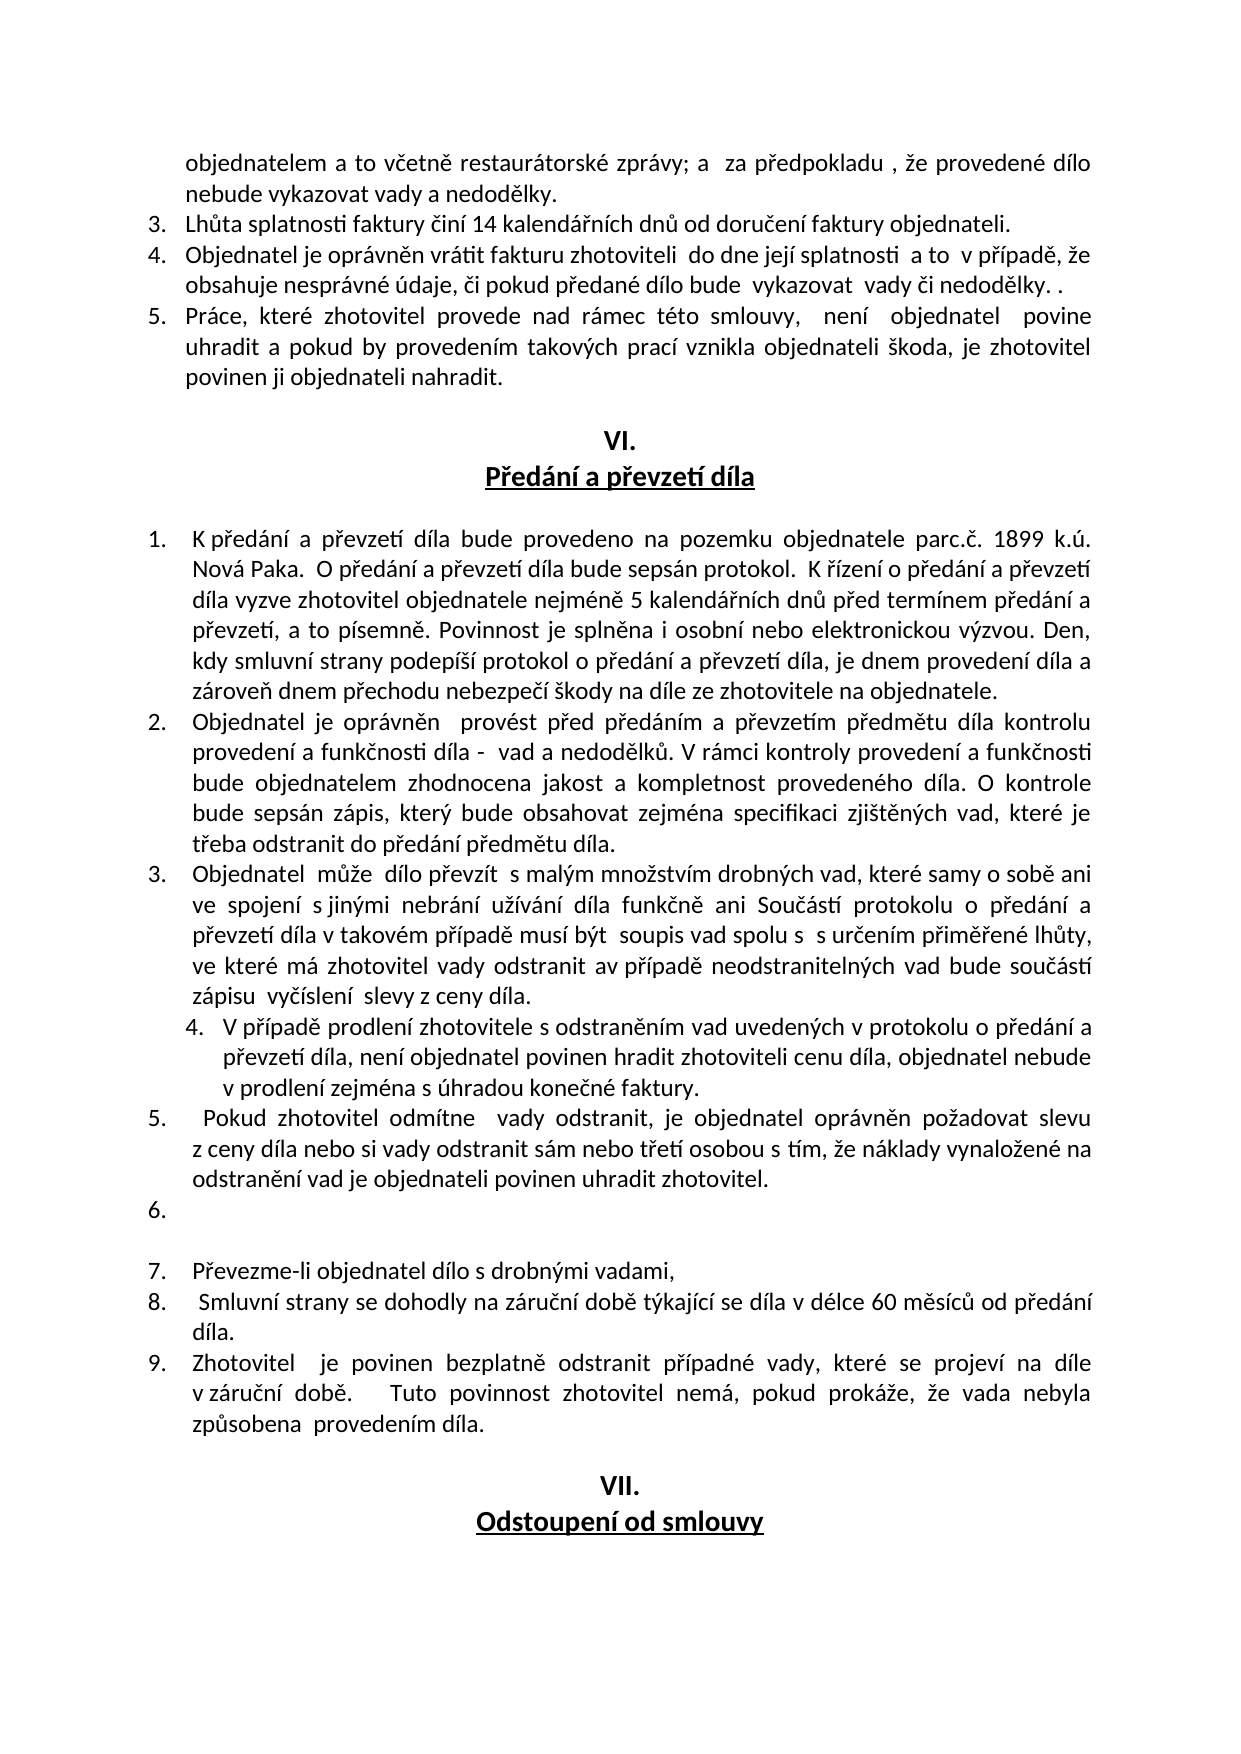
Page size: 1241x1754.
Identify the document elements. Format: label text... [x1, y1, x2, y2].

list Převezme-li objednatel dílo s drobnými vadami, [148, 1255, 1093, 1286]
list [148, 148, 1093, 209]
text Odstoupení od smlouvy [148, 1503, 1093, 1538]
subtitle Předání a převzetí díla [148, 458, 1093, 493]
list Objednatel je oprávněn provést před předáním a převzetím předmětu díla kontrolu provedení a funkčnosti díla - vad a nedodělků. V rámci kontroly provedení a funkčnosti bude objednatelem zhodnocena jakost a kompletnost provedeného díla. O kontrole bude sepsán zápis, který bude obsahovat zejména specifikaci zjištěných vad, které je třeba odstranit do předání předmětu díla. [148, 706, 1093, 858]
list Smluvní strany se dohodly na záruční době týkající se díla v délce 60 měsíců od předání díla. [148, 1286, 1093, 1347]
list Pokud zhotovitel odmítne vady odstranit, je objednatel oprávněn požadovat slevu z ceny díla nebo si vady odstranit sám nebo třetí osobou s tím, že náklady vynaložené na odstranění vad je objednateli povinen uhradit zhotovitel. [148, 1103, 1093, 1194]
list Zhotovitel je povinen bezplatně odstranit případné vady, které se projeví na díle v záruční době. Tuto povinnost zhotovitel nemá, pokud prokáže, že vada nebyla způsobena provedením díla. [148, 1347, 1093, 1438]
list Lhůta splatnosti faktury činí 14 kalendářních dnů od doručení faktury objednateli. [148, 209, 1093, 239]
text VII. [148, 1467, 1093, 1503]
text VI. [148, 422, 1093, 458]
list Práce, které zhotovitel provede nad rámec této smlouvy, není objednatel povine uhradit a pokud by provedením takových prací vznikla objednateli škoda, je zhotovitel povinen ji objednateli nahradit. [148, 300, 1093, 392]
list V případě prodlení zhotovitele s odstraněním vad uvedených v protokolu o předání a převzetí díla, není objednatel povinen hradit zhotoviteli cenu díla, objednatel nebude v prodlení zejména s úhradou konečné faktury. [185, 1011, 1093, 1103]
list K předání a převzetí díla bude provedeno na pozemku objednatele parc.č. 1899 k.ú. Nová Paka. O předání a převzetí díla bude sepsán protokol. K řízení o předání a převzetí díla vyzve zhotovitel objednatele nejméně 5 kalendářních dnů před termínem předání a převzetí, a to písemně. Povinnost je splněna i osobní nebo elektronickou výzvou. Den, kdy smluvní strany podepíší protokol o předání a převzetí díla, je dnem provedení díla a zároveň dnem přechodu nebezpečí škody na díle ze zhotovitele na objednatele. [148, 523, 1093, 706]
list Objednatel může dílo převzít s malým množstvím drobných vad, které samy o sobě ani ve spojení s jinými nebrání užívání díla funkčně ani Součástí protokolu o předání a převzetí díla v takovém případě musí být soupis vad spolu s s určením přiměřené lhůty, ve které má zhotovitel vady odstranit av případě neodstranitelných vad bude součástí zápisu vyčíslení slevy z ceny díla. [148, 858, 1093, 1011]
list Objednatel je oprávněn vrátit fakturu zhotoviteli do dne její splatnosti a to v případě, že obsahuje nesprávné údaje, či pokud předané dílo bude vykazovat vady či nedodělky. . [148, 239, 1093, 300]
